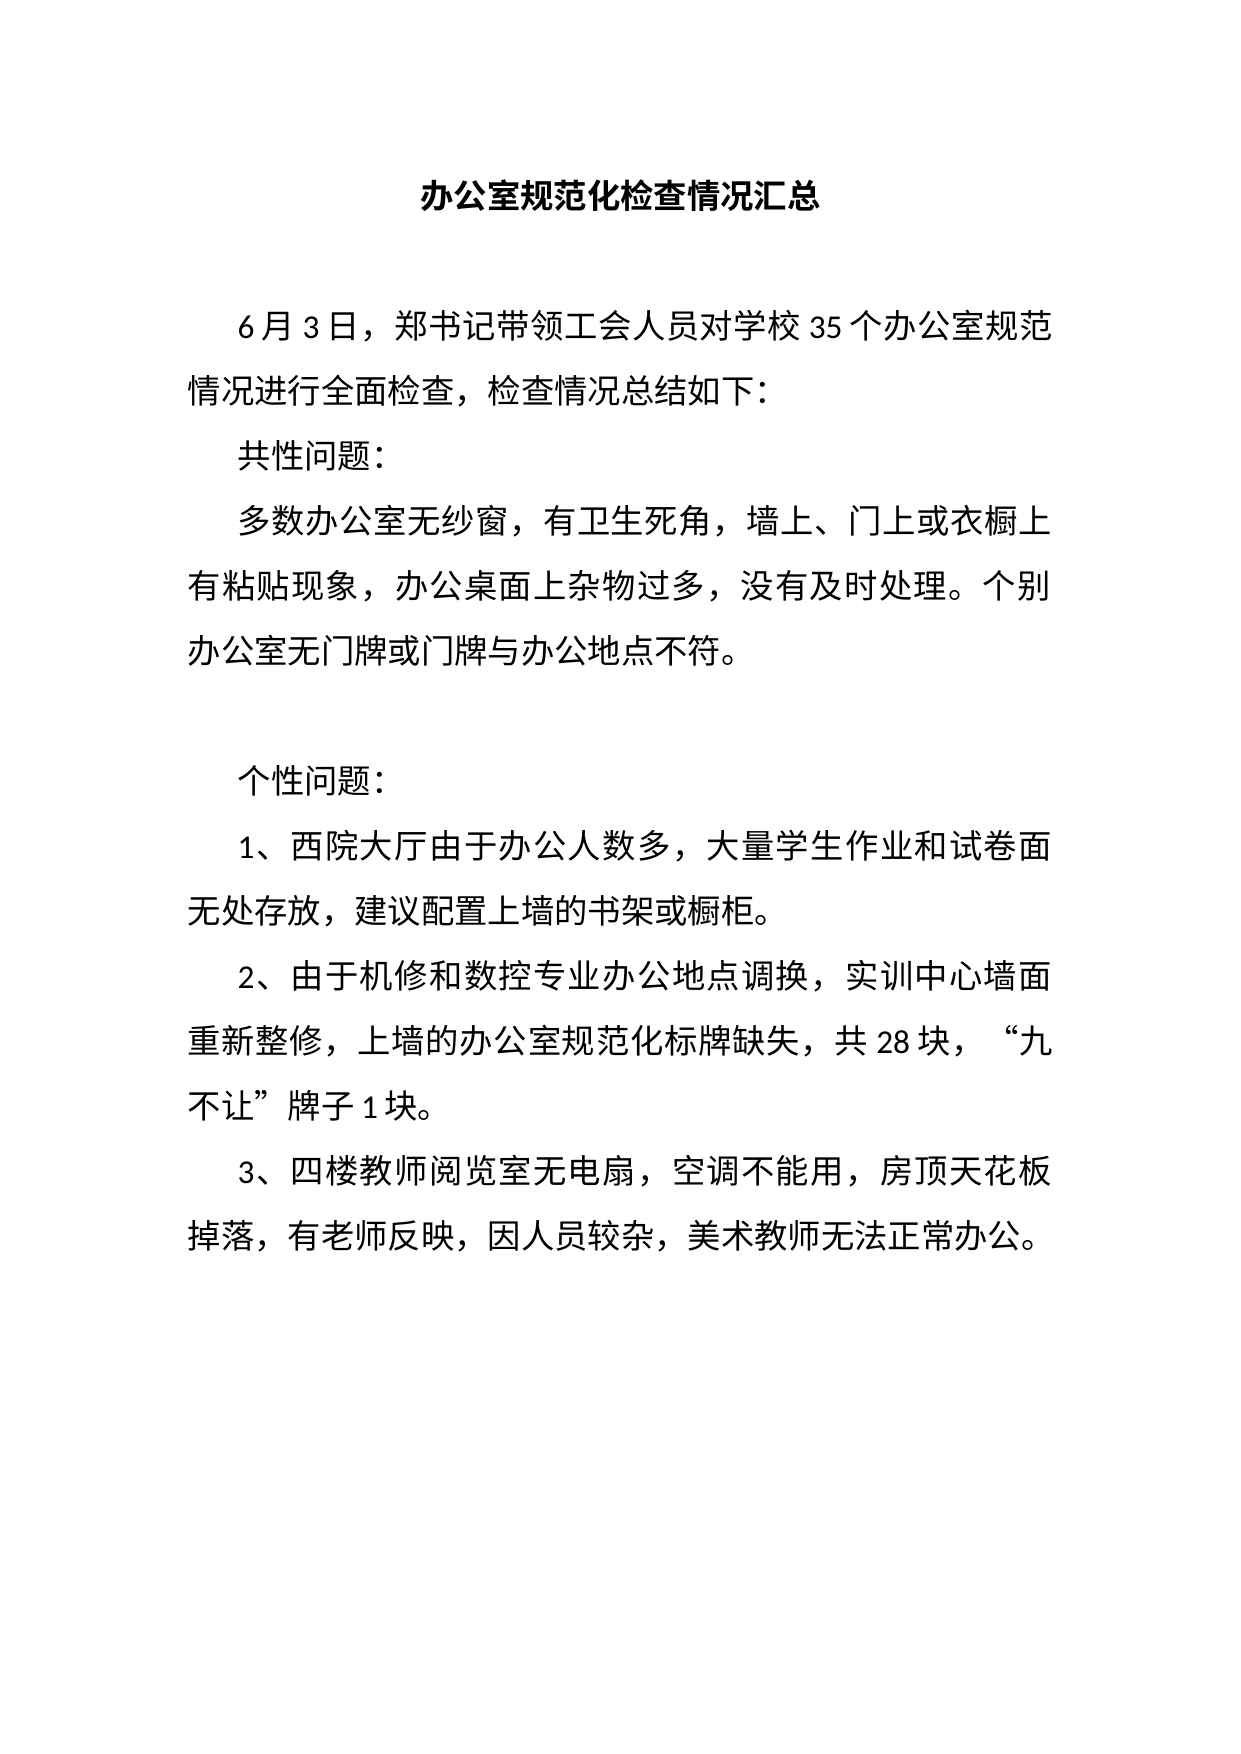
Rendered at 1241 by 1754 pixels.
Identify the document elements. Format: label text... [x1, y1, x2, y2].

text 1、西院大厅由于办公人数多，大量学生作业和试卷面无处存放，建议配置上墙的书架或橱柜。 [187, 812, 1053, 942]
text 3、四楼教师阅览室无电扇，空调不能用，房顶天花板掉落，有老师反映，因人员较杂，美术教师无法正常办公。 [187, 1137, 1053, 1267]
text 2、由于机修和数控专业办公地点调换，实训中心墙面重新整修，上墙的办公室规范化标牌缺失，共28块，“九不让”牌子1块。 [187, 942, 1053, 1137]
text 个性问题： [187, 747, 1053, 812]
text 多数办公室无纱窗，有卫生死角，墙上、门上或衣橱上有粘贴现象，办公桌面上杂物过多，没有及时处理。个别办公室无门牌或门牌与办公地点不符。 [187, 487, 1053, 682]
text 共性问题： [187, 422, 1053, 487]
text 6月3日，郑书记带领工会人员对学校35个办公室规范情况进行全面检查，检查情况总结如下： [187, 292, 1053, 422]
text 办公室规范化检查情况汇总 [187, 162, 1053, 227]
